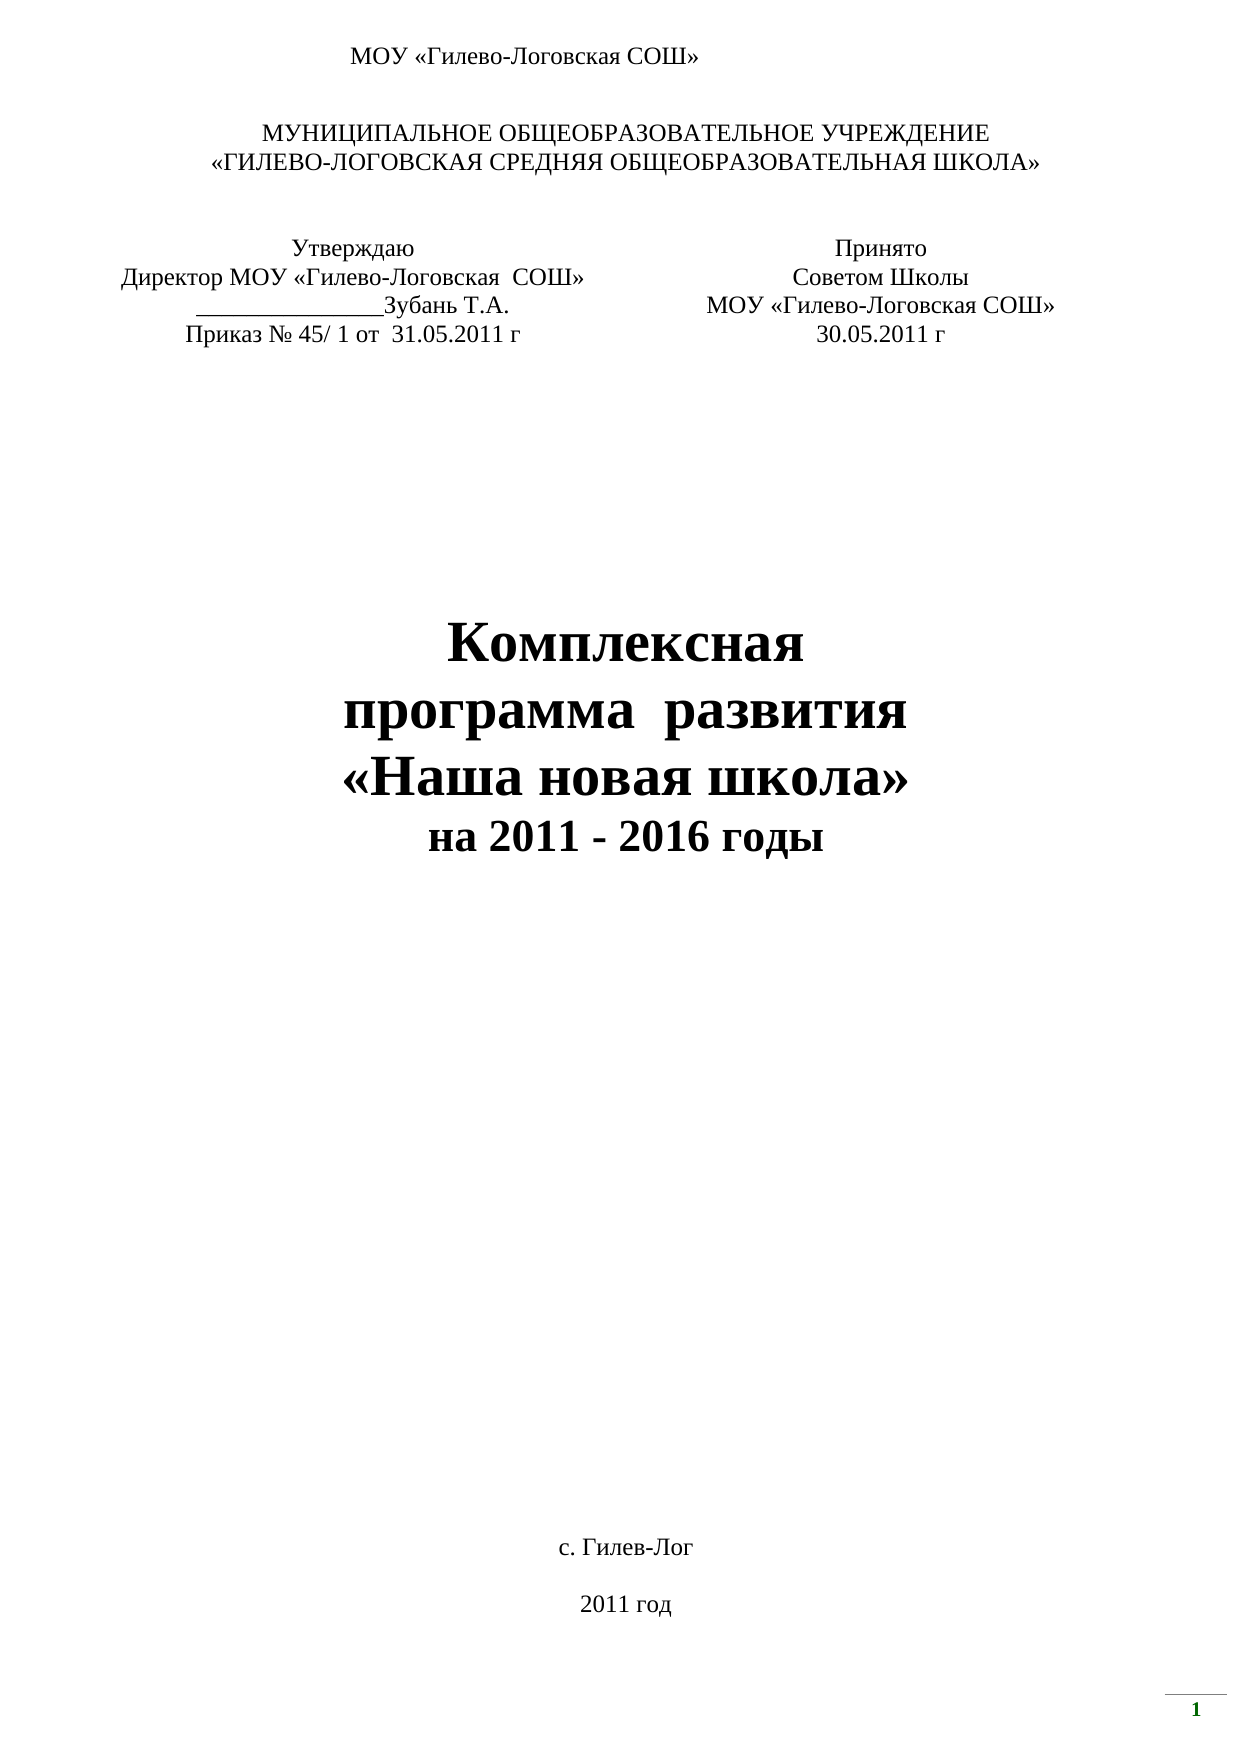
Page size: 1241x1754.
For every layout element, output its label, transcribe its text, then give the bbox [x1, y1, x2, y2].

table_header Принято Советом Школы МОУ «Гилево-Логовская СОШ» 30.05.2011 г [617, 233, 1145, 377]
text с. Гилев-Лог [100, 1532, 1152, 1560]
title МУНИЦИПАЛЬНОЕ ОБЩЕОБРАЗОВАТЕЛЬНОЕ УЧРЕЖДЕНИЕ [100, 118, 1152, 147]
text программа развития [100, 674, 1152, 741]
table_header Утверждаю Директор МОУ «Гилево-Логовская СОШ» _______________Зубань Т.А. Приказ № 45/ 1 от 31.05.2011 г [89, 233, 617, 377]
text Комплексная [100, 607, 1152, 674]
text «ГИЛЕВО-ЛОГОВСКАЯ СРЕДНЯЯ ОБЩЕОБРАЗОВАТЕЛЬНАЯ ШКОЛА» [100, 147, 1152, 176]
text на 2011 - 2016 годы [100, 808, 1152, 861]
text «Наша новая школа» [100, 741, 1152, 808]
text 2011 год [100, 1589, 1152, 1618]
